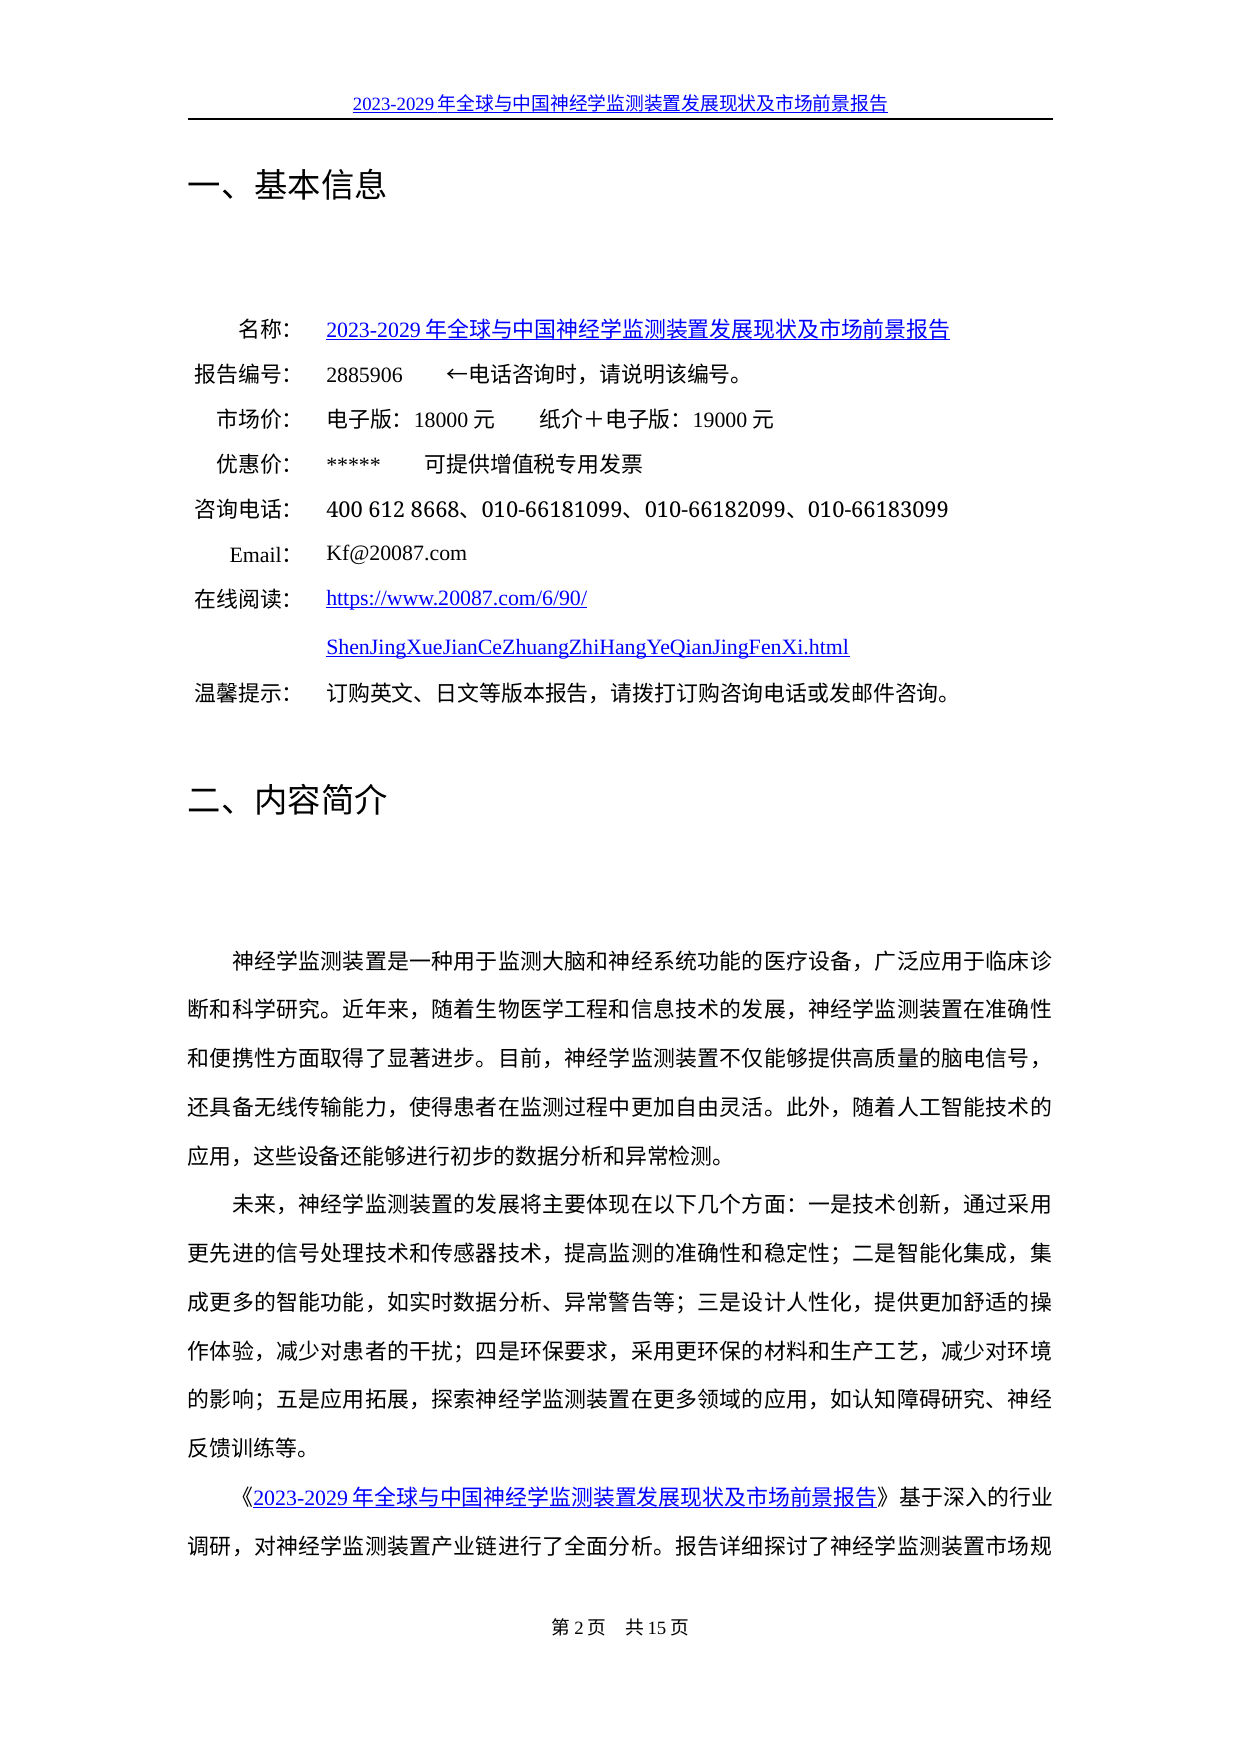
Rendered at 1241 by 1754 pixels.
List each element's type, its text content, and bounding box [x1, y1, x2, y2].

table_header 2023-2029年全球与中国神经学监测装置发展现状及市场前景报告 [315, 312, 1073, 357]
table_cell Email： [167, 537, 315, 582]
table_cell [315, 582, 1073, 675]
table_cell 电子版：18000 元 纸介＋电子版：19000 元 [315, 402, 1073, 447]
table_cell 400 612 8668、010-66181099、010-66182099、010-66183099 [315, 492, 1073, 537]
table_cell ***** 可提供增值税专用发票 [315, 447, 1073, 492]
table_cell 2885906 ←电话咨询时，请说明该编号。 [315, 357, 1073, 402]
title 二、内容简介 [187, 766, 1053, 831]
table_cell Kf@20087.com [315, 537, 1073, 582]
table_cell 报告编号： [167, 357, 315, 402]
table_cell 咨询电话： [167, 492, 315, 537]
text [187, 943, 1053, 1561]
table_cell 在线阅读： [167, 582, 315, 675]
table_cell 市场价： [167, 402, 315, 447]
table_cell 优惠价： [167, 447, 315, 492]
table_cell 温馨提示： [167, 675, 315, 720]
table_cell 订购英文、日文等版本报告，请拨打订购咨询电话或发邮件咨询。 [315, 675, 1073, 720]
table_header 名称： [167, 312, 315, 357]
title 一、基本信息 [187, 150, 1053, 215]
